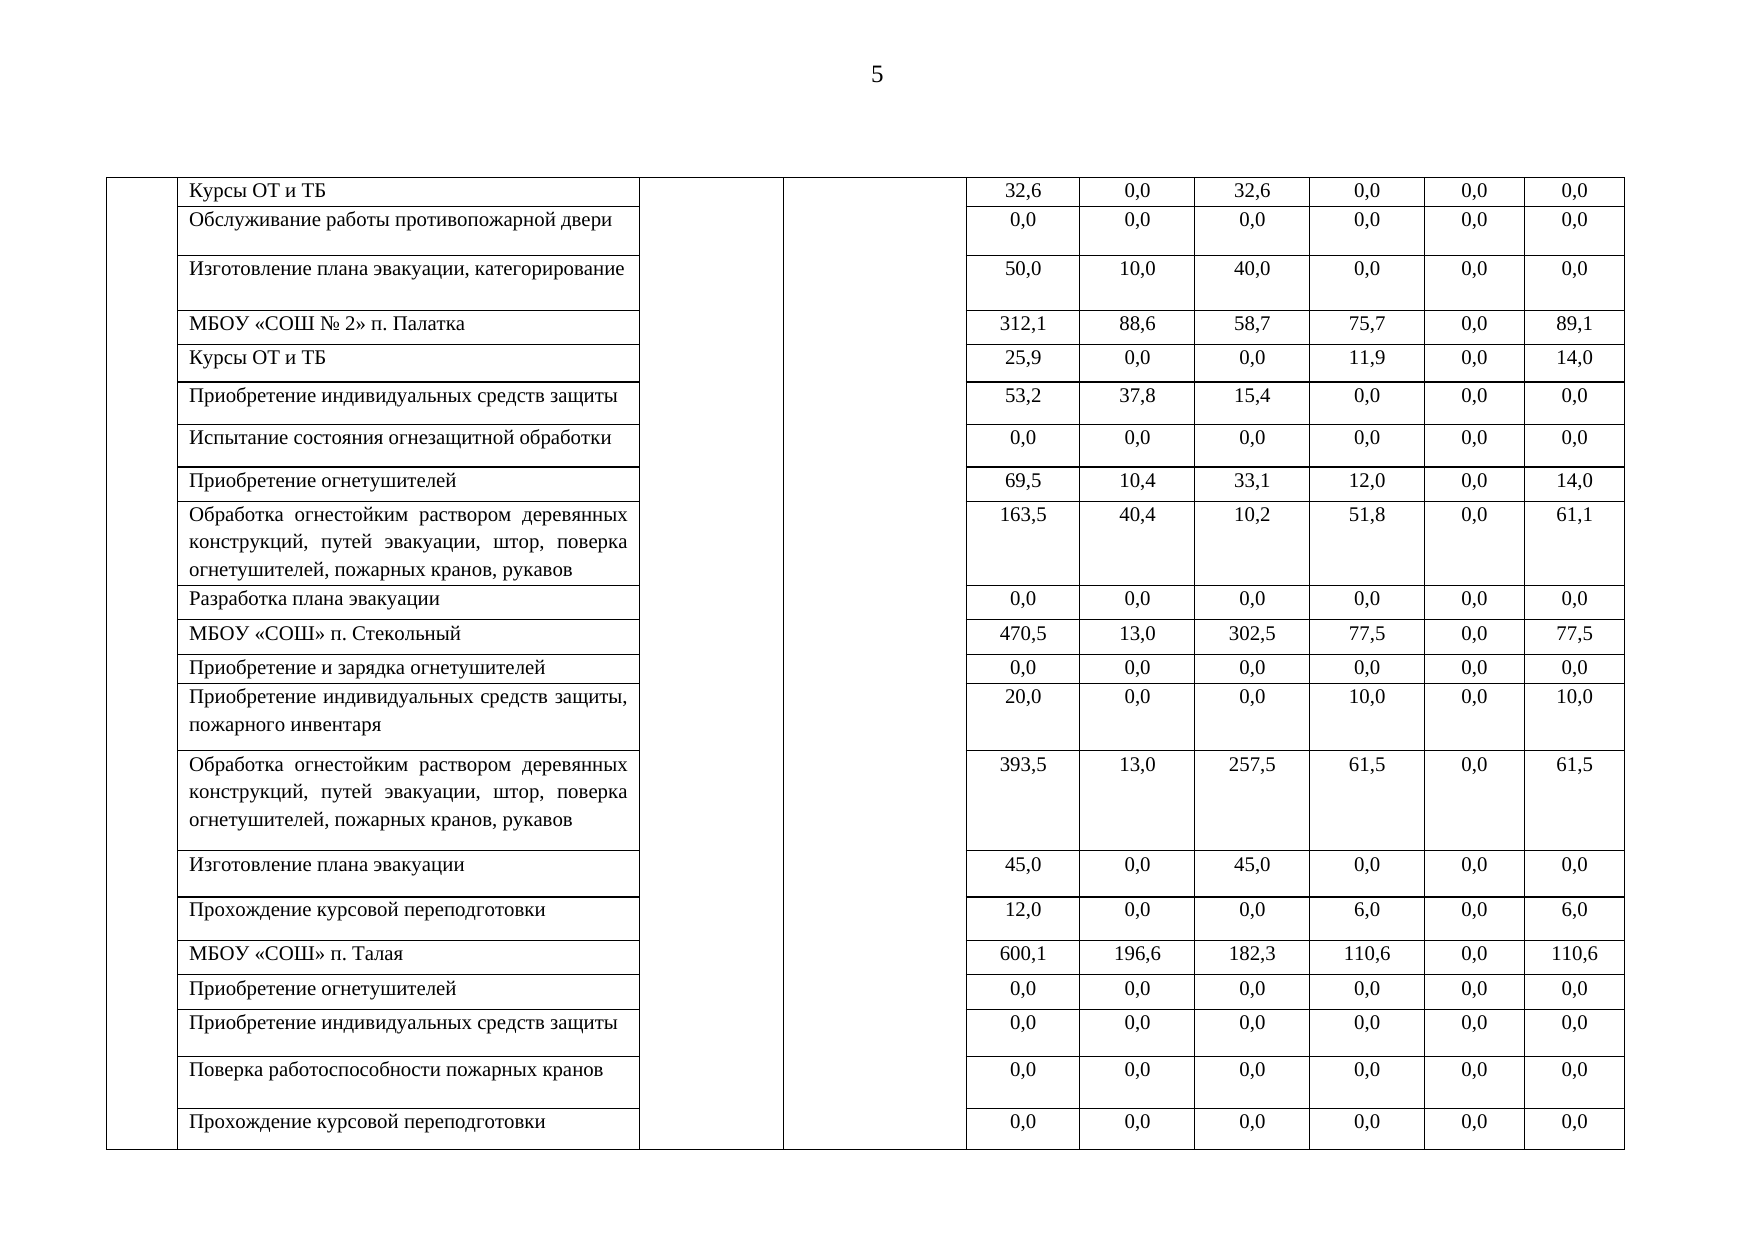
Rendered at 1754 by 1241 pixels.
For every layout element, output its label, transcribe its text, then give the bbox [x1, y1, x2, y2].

table_cell Приобретение индивидуальных средств защиты, пожарного инвентаря [178, 684, 639, 750]
table_cell 33,1 [1195, 468, 1309, 501]
table_cell 0,0 [1310, 383, 1424, 424]
table_cell 58,7 [1195, 311, 1309, 344]
table_cell 257,5 [1195, 751, 1309, 850]
table_cell 10,0 [1310, 684, 1424, 750]
table_cell 0,0 [1195, 586, 1309, 619]
table_cell 0,0 [1195, 655, 1309, 683]
table_cell 25,9 [967, 345, 1079, 381]
table_cell 0,0 [1080, 898, 1194, 940]
table_cell 0,0 [1080, 1057, 1194, 1107]
table_cell 0,0 [1425, 975, 1524, 1009]
table_cell 393,5 [967, 751, 1079, 850]
table_cell 0,0 [1080, 586, 1194, 619]
table_cell 0,0 [1080, 851, 1194, 896]
table_cell 0,0 [1425, 345, 1524, 381]
table_cell 0,0 [1080, 655, 1194, 683]
table_cell 0,0 [1425, 684, 1524, 750]
table_cell 0,0 [1310, 1010, 1424, 1056]
table_cell 0,0 [1310, 851, 1424, 896]
table_cell 14,0 [1525, 468, 1624, 501]
table_cell 0,0 [1425, 1109, 1524, 1148]
table_cell 61,5 [1310, 751, 1424, 850]
table_cell Обслуживание работы противопожарной двери [178, 207, 639, 255]
table_cell 10,2 [1195, 502, 1309, 585]
table_cell 11,9 [1310, 345, 1424, 381]
table_cell 12,0 [967, 898, 1079, 940]
table_cell 0,0 [1310, 425, 1424, 466]
table_cell Прохождение курсовой переподготовки [178, 898, 639, 940]
table_cell 0,0 [1080, 975, 1194, 1009]
table_cell 0,0 [1425, 941, 1524, 974]
table_cell Изготовление плана эвакуации, категорирование [178, 256, 639, 309]
table_cell 20,0 [967, 684, 1079, 750]
table_cell 0,0 [1425, 383, 1524, 424]
table_cell 0,0 [1080, 207, 1194, 255]
table_cell 6,0 [1525, 898, 1624, 940]
table_cell Приобретение и зарядка огнетушителей [178, 655, 639, 683]
table_cell 0,0 [1425, 655, 1524, 683]
table_cell 15,4 [1195, 383, 1309, 424]
table_cell Разработка плана эвакуации [178, 586, 639, 619]
table_cell 32,6 [967, 178, 1079, 206]
table_cell Изготовление плана эвакуации [178, 851, 639, 896]
table_cell 0,0 [1195, 898, 1309, 940]
table_cell Поверка работоспособности пожарных кранов [178, 1057, 639, 1107]
table_cell 0,0 [1425, 178, 1524, 206]
table_cell 0,0 [1525, 1057, 1624, 1107]
table_cell 0,0 [1080, 684, 1194, 750]
table_cell 0,0 [1525, 851, 1624, 896]
table_cell 53,2 [967, 383, 1079, 424]
table_cell 302,5 [1195, 620, 1309, 654]
table_cell 0,0 [967, 1109, 1079, 1148]
table_cell 0,0 [1425, 1010, 1524, 1056]
table_cell 0,0 [1425, 502, 1524, 585]
table_cell 77,5 [1525, 620, 1624, 654]
table_cell 0,0 [1425, 207, 1524, 255]
table_cell 0,0 [1080, 425, 1194, 466]
table_cell 0,0 [1195, 425, 1309, 466]
table_cell 0,0 [1425, 425, 1524, 466]
table_cell 10,4 [1080, 468, 1194, 501]
table_cell 6,0 [1310, 898, 1424, 940]
table_cell 0,0 [1195, 207, 1309, 255]
table_cell 32,6 [1195, 178, 1309, 206]
table_cell 0,0 [967, 655, 1079, 683]
table_cell 69,5 [967, 468, 1079, 501]
table_cell 77,5 [1310, 620, 1424, 654]
table_cell 182,3 [1195, 941, 1309, 974]
table_cell 0,0 [1525, 1010, 1624, 1056]
table_cell 0,0 [967, 425, 1079, 466]
table_cell 14,0 [1525, 345, 1624, 381]
table_cell 0,0 [1525, 383, 1624, 424]
table_cell 110,6 [1310, 941, 1424, 974]
table_cell 312,1 [967, 311, 1079, 344]
table_cell 0,0 [1310, 975, 1424, 1009]
table_cell 50,0 [967, 256, 1079, 309]
table_cell 110,6 [1525, 941, 1624, 974]
table_cell 0,0 [967, 1010, 1079, 1056]
table_cell 37,8 [1080, 383, 1194, 424]
table_cell 0,0 [1425, 468, 1524, 501]
table_cell 0,0 [1425, 311, 1524, 344]
table_cell Прохождение курсовой переподготовки [178, 1109, 639, 1148]
table_cell 0,0 [1195, 1057, 1309, 1107]
table_cell Курсы ОТ и ТБ [178, 178, 639, 206]
table_cell 45,0 [1195, 851, 1309, 896]
table_cell 45,0 [967, 851, 1079, 896]
table_cell 196,6 [1080, 941, 1194, 974]
table_cell 0,0 [1525, 975, 1624, 1009]
table_cell Обработка огнестойким раствором деревянных конструкций, путей эвакуации, штор, поверка огнетушителей, пожарных кранов, рукавов [178, 751, 639, 850]
table_cell 89,1 [1525, 311, 1624, 344]
table_cell 88,6 [1080, 311, 1194, 344]
table_cell 12,0 [1310, 468, 1424, 501]
table_cell 61,5 [1525, 751, 1624, 850]
table_cell 0,0 [1425, 256, 1524, 309]
table_cell 10,0 [1080, 256, 1194, 309]
table_cell Приобретение огнетушителей [178, 468, 639, 501]
table_cell 0,0 [1425, 1057, 1524, 1107]
table_cell Курсы ОТ и ТБ [178, 345, 639, 381]
table_cell 0,0 [1195, 345, 1309, 381]
table_cell 10,0 [1525, 684, 1624, 750]
table_cell 0,0 [1310, 586, 1424, 619]
table_cell 0,0 [1080, 178, 1194, 206]
table_cell 0,0 [1310, 178, 1424, 206]
table_cell 0,0 [967, 1057, 1079, 1107]
table_cell 0,0 [1310, 655, 1424, 683]
table_cell 0,0 [1425, 586, 1524, 619]
table_cell 0,0 [1195, 684, 1309, 750]
table_cell Приобретение огнетушителей [178, 975, 639, 1009]
table_cell 0,0 [967, 975, 1079, 1009]
table_cell МБОУ «СОШ № 2» п. Палатка [178, 311, 639, 344]
table_cell 600,1 [967, 941, 1079, 974]
table_cell 40,0 [1195, 256, 1309, 309]
table_cell 0,0 [1195, 1109, 1309, 1148]
table_cell Обработка огнестойким раствором деревянных конструкций, путей эвакуации, штор, поверка огнетушителей, пожарных кранов, рукавов [178, 502, 639, 585]
table_cell Приобретение индивидуальных средств защиты [178, 1010, 639, 1056]
table_cell 0,0 [1425, 620, 1524, 654]
table_cell 0,0 [1310, 1057, 1424, 1107]
table_cell 61,1 [1525, 502, 1624, 585]
table_cell 13,0 [1080, 620, 1194, 654]
table_cell 40,4 [1080, 502, 1194, 585]
table_cell 0,0 [1525, 256, 1624, 309]
table_cell 0,0 [1425, 751, 1524, 850]
table_cell 0,0 [1310, 256, 1424, 309]
table_cell 51,8 [1310, 502, 1424, 585]
table_cell 0,0 [1080, 1010, 1194, 1056]
table_cell МБОУ «СОШ» п. Стекольный [178, 620, 639, 654]
table_cell 0,0 [1195, 975, 1309, 1009]
table_cell 0,0 [1425, 898, 1524, 940]
table_cell МБОУ «СОШ» п. Талая [178, 941, 639, 974]
table_cell 0,0 [1525, 178, 1624, 206]
table_cell 75,7 [1310, 311, 1424, 344]
table_cell 0,0 [1425, 851, 1524, 896]
table_cell 163,5 [967, 502, 1079, 585]
table_cell 0,0 [1525, 1109, 1624, 1148]
table_cell 0,0 [1310, 207, 1424, 255]
table_cell 0,0 [1525, 207, 1624, 255]
table_cell 0,0 [1080, 345, 1194, 381]
table_cell 0,0 [1525, 425, 1624, 466]
table_cell 0,0 [967, 586, 1079, 619]
table_cell 0,0 [967, 207, 1079, 255]
table_cell Приобретение индивидуальных средств защиты [178, 383, 639, 424]
table_cell 0,0 [1080, 1109, 1194, 1148]
table_cell 0,0 [1525, 586, 1624, 619]
table_cell 0,0 [1525, 655, 1624, 683]
table_cell 13,0 [1080, 751, 1194, 850]
table_cell 0,0 [1195, 1010, 1309, 1056]
table_cell 0,0 [1310, 1109, 1424, 1148]
table_cell Испытание состояния огнезащитной обработки [178, 425, 639, 466]
table_cell 470,5 [967, 620, 1079, 654]
